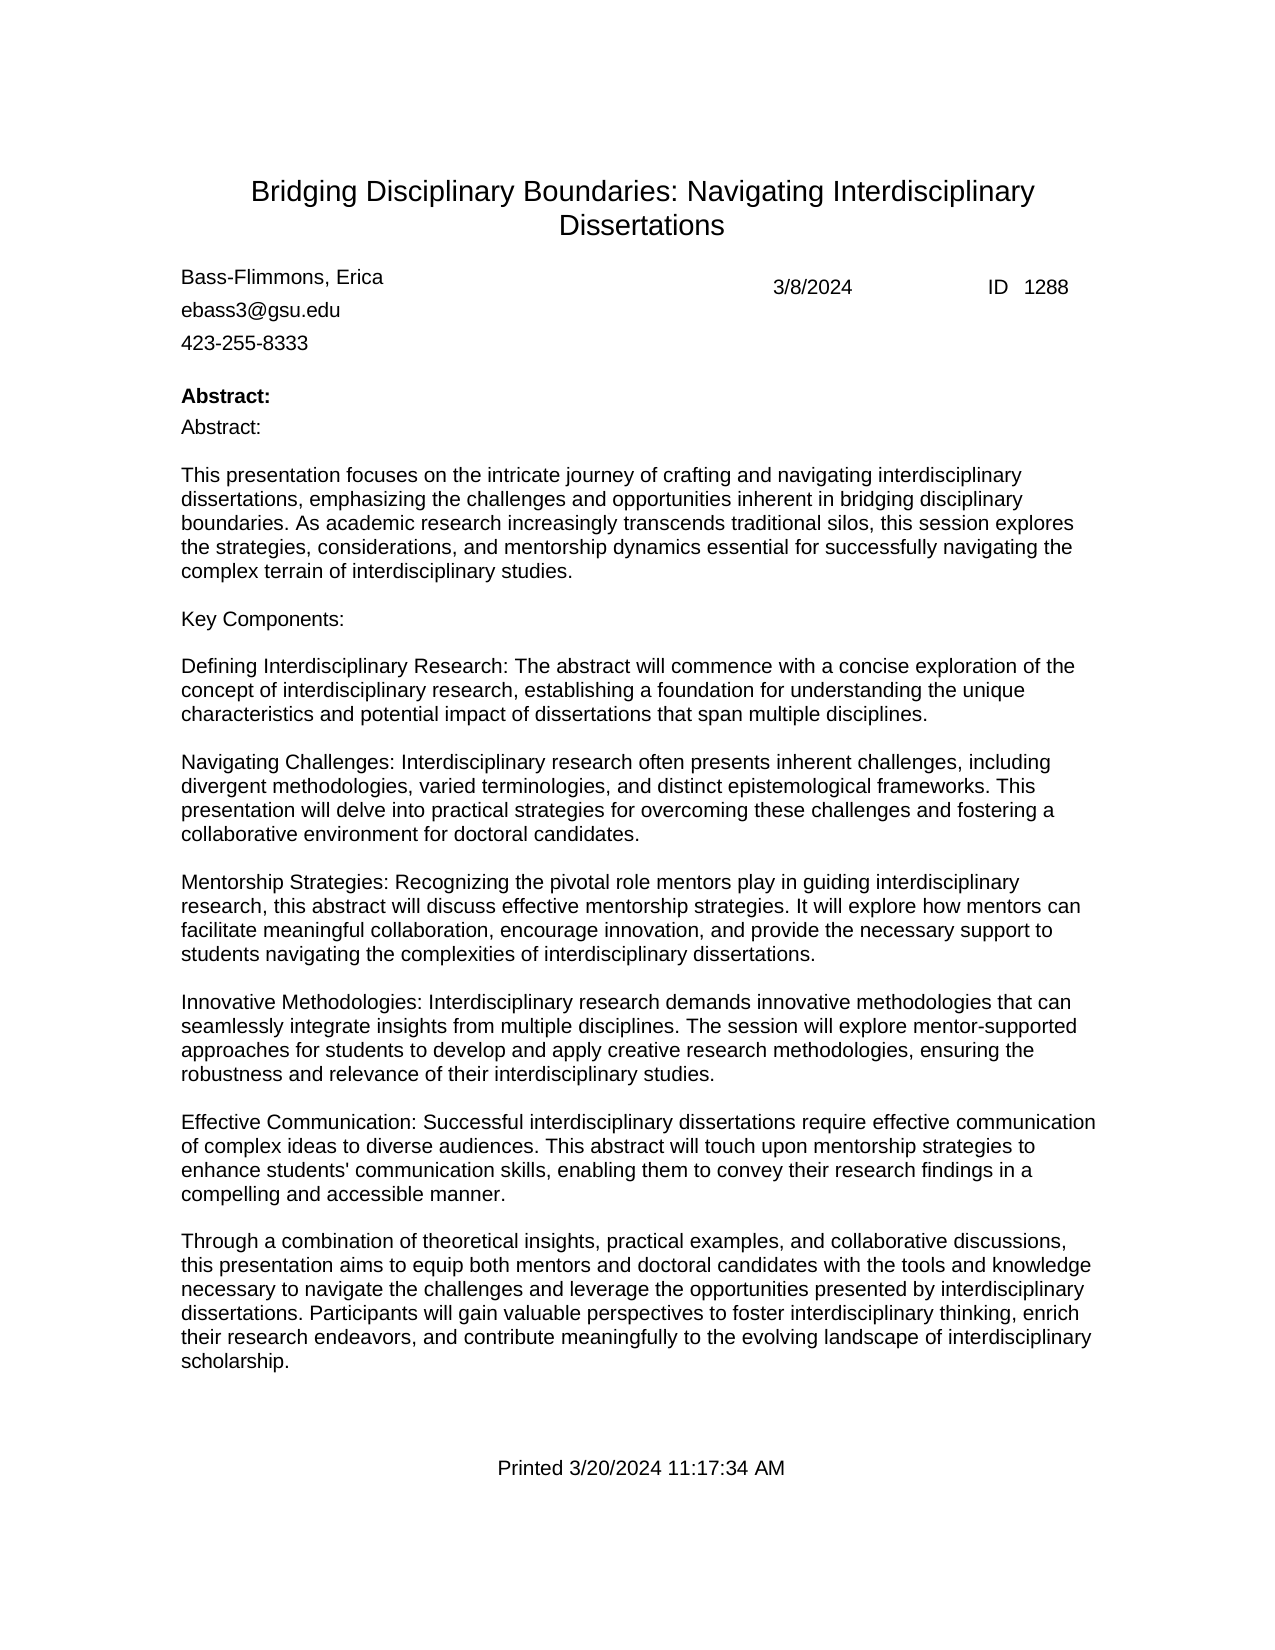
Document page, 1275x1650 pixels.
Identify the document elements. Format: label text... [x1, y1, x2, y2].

text Mentorship Strategies: Recognizing the pivotal role mentors play in guiding interdisciplinary research, this abstract will discuss effective mentorship strategies. It will explore how mentors can facilitate meaningful collaboration, encourage innovation, and provide the necessary support to students navigating the complexities of interdisciplinary dissertations. [181, 870, 1091, 966]
text Abstract: [181, 415, 1123, 439]
text Innovative Methodologies: Interdisciplinary research demands innovative methodologies that can seamlessly integrate insights from multiple disciplines. The session will explore mentor-supported approaches for students to develop and apply creative research methodologies, ensuring the robustness and relevance of their interdisciplinary studies. [181, 990, 1091, 1086]
subtitle Bridging Disciplinary Boundaries: Navigating Interdisciplinary Dissertations [251, 174, 1123, 241]
text ID 1288 [988, 275, 1123, 299]
text Effective Communication: Successful interdisciplinary dissertations require effective communication of complex ideas to diverse audiences. This abstract will touch upon mentorship strategies to enhance students' communication skills, enabling them to convey their research findings in a compelling and accessible manner. [181, 1109, 1099, 1205]
text Defining Interdisciplinary Research: The abstract will commence with a concise exploration of the concept of interdisciplinary research, establishing a foundation for understanding the unique characteristics and potential impact of dissertations that span multiple disciplines. [181, 654, 1123, 726]
text Through a combination of theoretical insights, practical examples, and collaborative discussions, this presentation aims to equip both mentors and doctoral candidates with the tools and knowledge necessary to navigate the challenges and leverage the opportunities presented by interdisciplinary dissertations. Participants will gain valuable perspectives to foster interdisciplinary thinking, enrich their research endeavors, and contribute meaningfully to the evolving landscape of interdisciplinary scholarship. [181, 1229, 1096, 1373]
subtitle Abstract: [181, 383, 1123, 407]
text Bass-Flimmons, Erica ebass3@gsu.edu 423-255-8333 [181, 265, 383, 355]
text This presentation focuses on the intricate journey of crafting and navigating interdisciplinary dissertations, emphasizing the challenges and opportunities inherent in bridging disciplinary boundaries. As academic research increasingly transcends traditional silos, this session explores the strategies, considerations, and mentorship dynamics essential for successfully navigating the complex terrain of interdisciplinary studies. [181, 463, 1090, 582]
text 3/8/2024 [773, 275, 858, 299]
text Key Components: [181, 606, 1123, 630]
text Navigating Challenges: Interdisciplinary research often presents inherent challenges, including divergent methodologies, varied terminologies, and distinct epistemological frameworks. This presentation will delve into practical strategies for overcoming these challenges and fostering a collaborative environment for doctoral candidates. [181, 750, 1123, 846]
